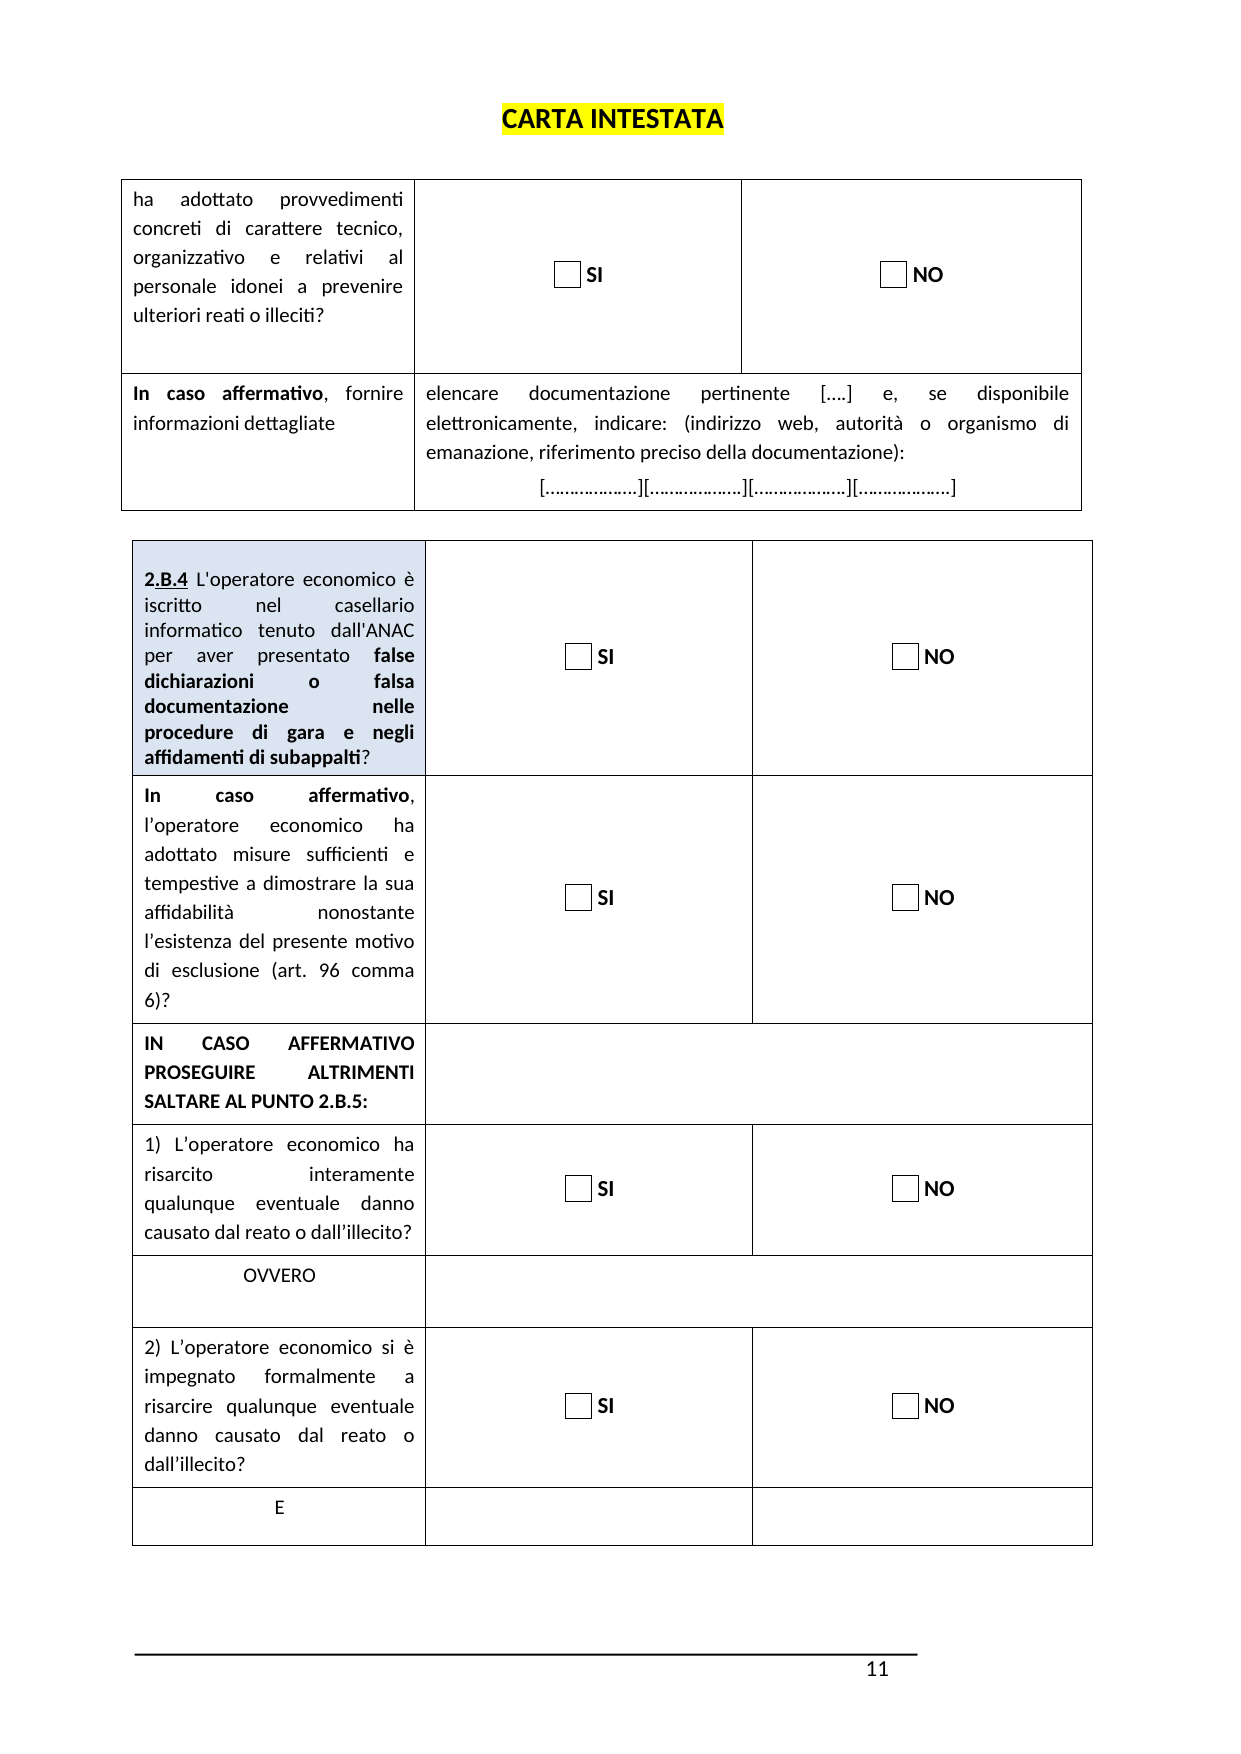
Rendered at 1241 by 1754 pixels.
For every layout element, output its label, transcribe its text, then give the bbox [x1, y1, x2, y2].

table_cell ha adottato provvedimenti concreti di carattere tecnico, organizzativo e relativi al personale idonei a prevenire ulteriori reati o illeciti? [122, 180, 414, 373]
table_cell NO [753, 1328, 1092, 1487]
table_cell NO [753, 1125, 1092, 1255]
table_cell NO [753, 776, 1092, 1023]
table_cell SI [426, 776, 752, 1023]
table_cell In caso affermativo, l’operatore economico ha adottato misure sufficienti e tempestive a dimostrare la sua affidabilità nonostante l’esistenza del presente motivo di esclusione (art. 96 comma 6)? [133, 776, 425, 1023]
table_cell SI [426, 1125, 752, 1255]
table_header SI [426, 541, 752, 775]
table_cell [426, 1024, 1092, 1124]
table_cell [426, 1256, 1092, 1327]
table_header NO [753, 541, 1092, 775]
table_cell [426, 1488, 752, 1545]
table_cell OVVERO [133, 1256, 425, 1327]
table_header 2.B.4 L'operatore economico è iscritto nel casellario informatico tenuto dall'ANAC per aver presentato false dichiarazioni o falsa documentazione nelle procedure di gara e negli affidamenti di subappalti? [133, 541, 425, 775]
table_cell 2) L’operatore economico si è impegnato formalmente a risarcire qualunque eventuale danno causato dal reato o dall’illecito? [133, 1328, 425, 1487]
table_cell In caso affermativo, fornire informazioni dettagliate [122, 374, 414, 510]
table_cell IN CASO AFFERMATIVO PROSEGUIRE ALTRIMENTI SALTARE AL PUNTO 2.B.5: [133, 1024, 425, 1124]
table_cell SI [415, 180, 741, 373]
table_cell SI [426, 1328, 752, 1487]
table_cell elencare documentazione pertinente [….] e, se disponibile elettronicamente, indicare: (indirizzo web, autorità o organismo di emanazione, riferimento preciso della documentazione): [……………….][……………….][……………….][……………….] [415, 374, 1081, 510]
table_cell NO [742, 180, 1081, 373]
table_cell 1) L’operatore economico ha risarcito interamente qualunque eventuale danno causato dal reato o dall’illecito? [133, 1125, 425, 1255]
table_cell [753, 1488, 1092, 1545]
table_cell E [133, 1488, 425, 1545]
